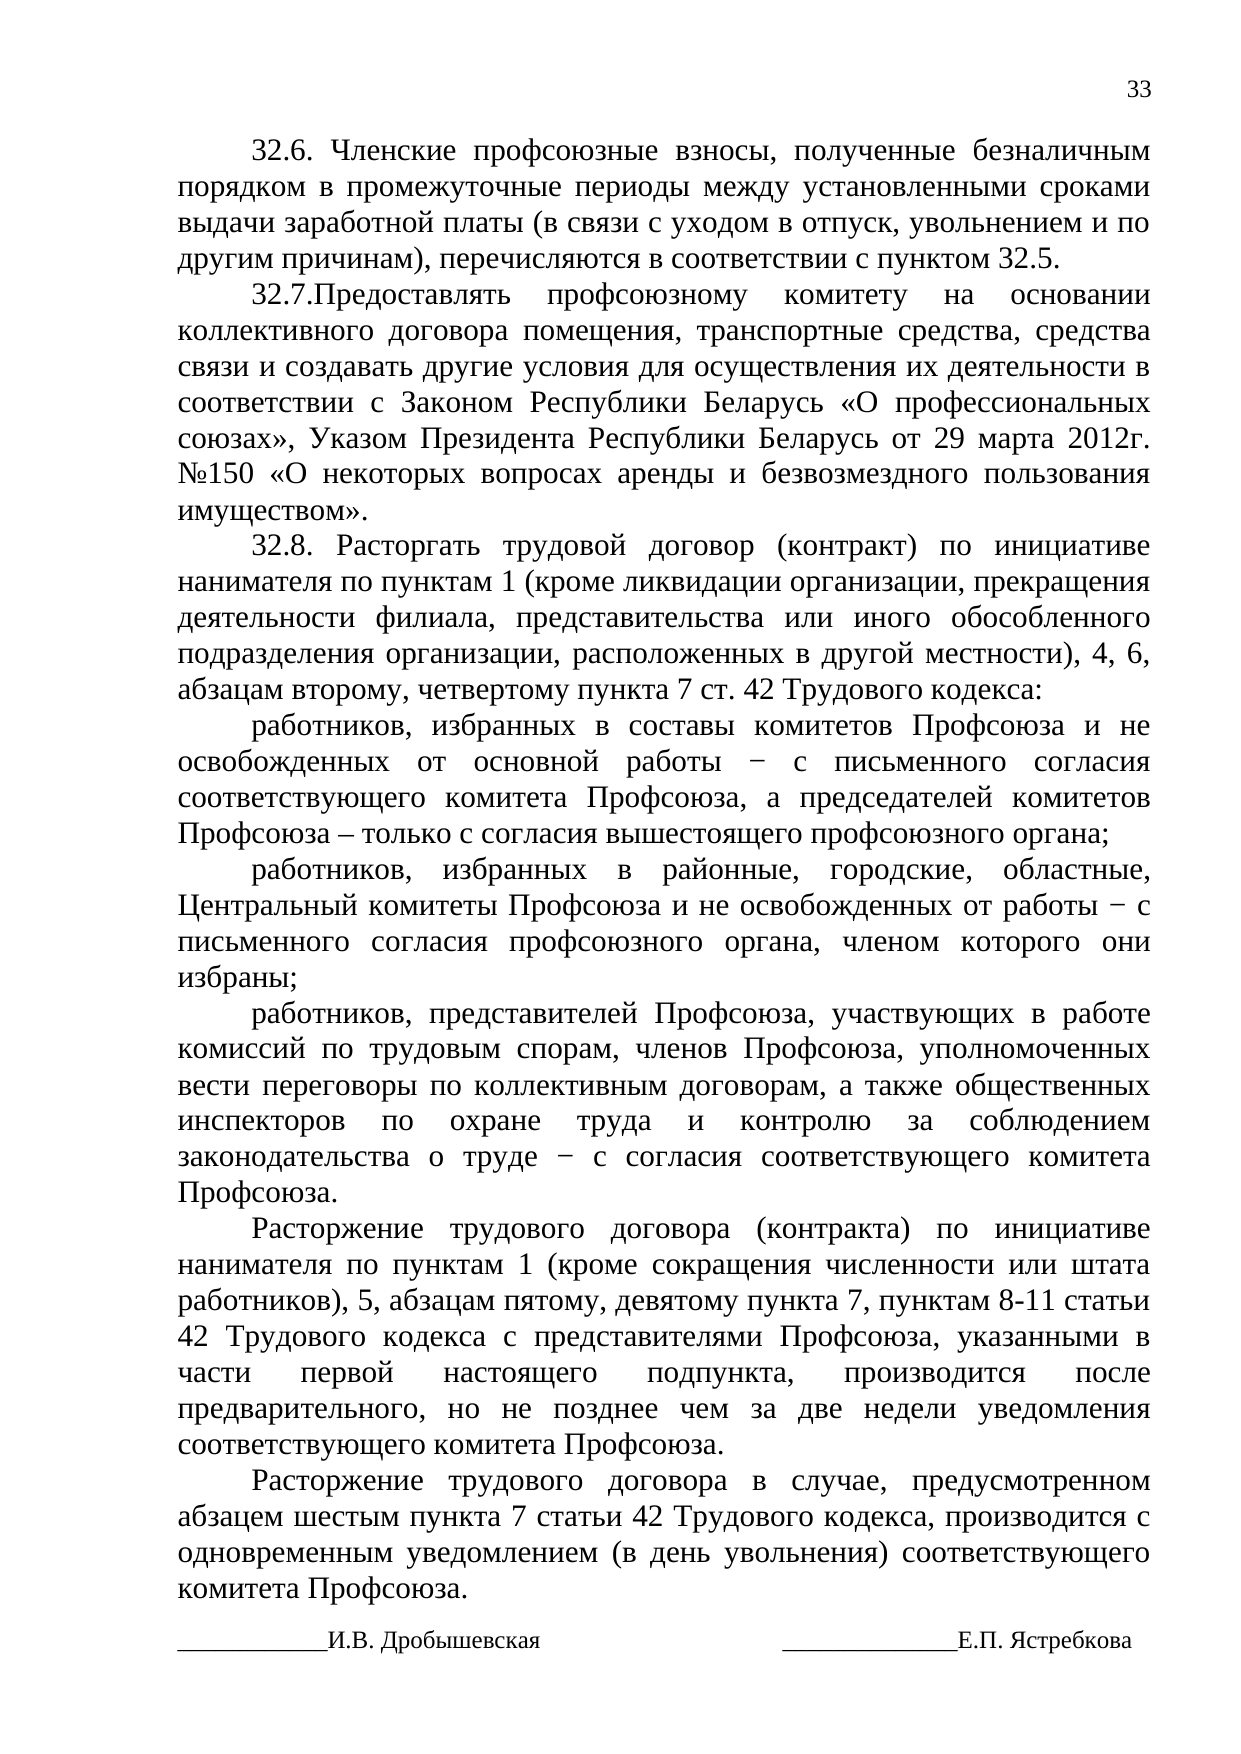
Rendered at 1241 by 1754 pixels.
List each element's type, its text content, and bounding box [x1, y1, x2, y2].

text 32.7.Предоставлять профсоюзному комитету на основании коллективного договора помещения, транспортные средства, средства связи и создавать другие условия для осуществления их деятельности в соответствии с Законом Республики Беларусь «О профессиональных союзах», Указом Президента Республики Беларусь от 29 марта 2012г. №150 «О некоторых вопросах аренды и безвозмездного пользования имуществом». [177, 275, 1152, 527]
text работников, избранных в районные, городские, областные, Центральный комитеты Профсоюза и не освобожденных от работы − с письменного согласия профсоюзного органа, членом которого они избраны; [177, 850, 1152, 994]
text Расторжение трудового договора (контракта) по инициативе нанимателя по пунктам 1 (кроме сокращения численности или штата работников), 5, абзацам пятому, девятому пункта 7, пунктам 8-11 статьи 42 Трудового кодекса с представителями Профсоюза, указанными в части первой настоящего подпункта, производится после предварительного, но не позднее чем за две недели уведомления соответствующего комитета Профсоюза. [177, 1209, 1152, 1461]
text работников, избранных в составы комитетов Профсоюза и не освобожденных от основной работы − с письменного согласия соответствующего комитета Профсоюза, а председателей комитетов Профсоюза ‒ только с согласия вышестоящего профсоюзного органа; [177, 706, 1152, 850]
text Расторжение трудового договора в случае, предусмотренном абзацем шестым пункта 7 статьи 42 Трудового кодекса, производится с одновременным уведомлением (в день увольнения) соответствующего комитета Профсоюза. [177, 1461, 1152, 1605]
text 32.8. Расторгать трудовой договор (контракт) по инициативе нанимателя по пунктам 1 (кроме ликвидации организации, прекращения деятельности филиала, представительства или иного обособленного подразделения организации, расположенных в другой местности), 4, 6, абзацам второму, четвертому пункта 7 ст. 42 Трудового кодекса: [177, 527, 1152, 706]
text работников, представителей Профсоюза, участвующих в работе комиссий по трудовым спорам, членов Профсоюза, уполномоченных вести переговоры по коллективным договорам, а также общественных инспекторов по охране труда и контролю за соблюдением законодательства о труде − с согласия соответствующего комитета Профсоюза. [177, 994, 1152, 1209]
text 32.6. Членские профсоюзные взносы, полученные безналичным порядком в промежуточные периоды между установленными сроками выдачи заработной платы (в связи с уходом в отпуск, увольнением и по другим причинам), перечисляются в соответствии с пунктом 32.5. [177, 131, 1152, 275]
